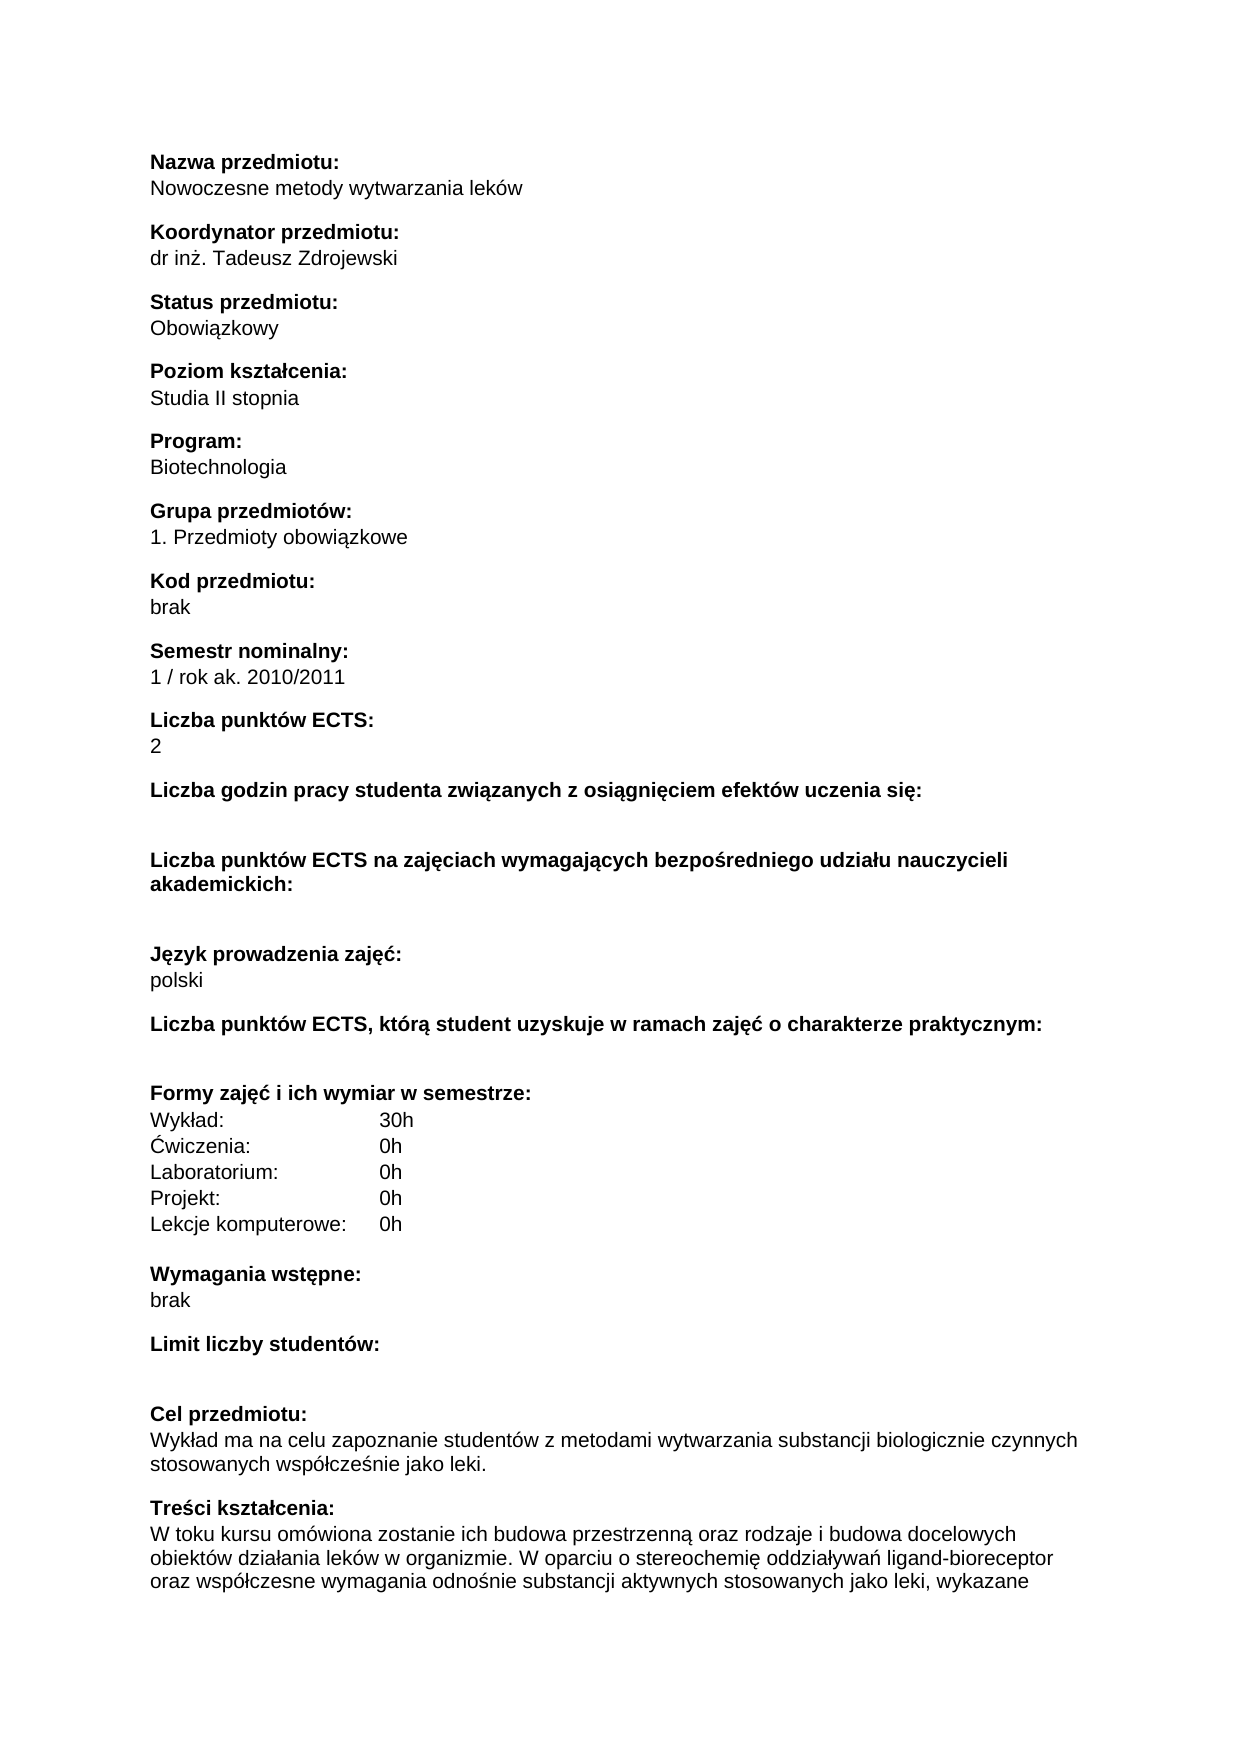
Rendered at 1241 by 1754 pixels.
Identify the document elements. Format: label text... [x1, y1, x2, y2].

table_header 30h [369, 1108, 597, 1132]
text Koordynator przedmiotu: [150, 220, 1090, 244]
text Wykład ma na celu zapoznanie studentów z metodami wytwarzania substancji biologicznie czynnych stosowanych współcześnie jako leki. [150, 1428, 1090, 1476]
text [150, 1521, 1090, 1593]
text 1. Przedmioty obowiązkowe [150, 525, 1090, 549]
text Treści kształcenia: [150, 1495, 1090, 1519]
text dr inż. Tadeusz Zdrojewski [150, 246, 1090, 270]
text Biotechnologia [150, 455, 1090, 479]
text Kod przedmiotu: [150, 569, 1090, 593]
table_cell 0h [369, 1210, 597, 1236]
table_cell Projekt: [140, 1186, 367, 1210]
text Język prowadzenia zajęć: [150, 942, 1090, 966]
text Cel przedmiotu: [150, 1402, 1090, 1426]
text Grupa przedmiotów: [150, 499, 1090, 523]
text brak [150, 1288, 1090, 1312]
text Nazwa przedmiotu: [150, 150, 1090, 174]
text Limit liczby studentów: [150, 1332, 1090, 1356]
text Status przedmiotu: [150, 289, 1090, 313]
text Formy zajęć i ich wymiar w semestrze: [150, 1081, 1090, 1105]
table_cell 0h [369, 1132, 597, 1158]
text Nowoczesne metody wytwarzania leków [150, 176, 1090, 200]
text Liczba godzin pracy studenta związanych z osiągnięciem efektów uczenia się: [150, 778, 1090, 802]
table_cell 0h [369, 1158, 597, 1184]
table_cell 0h [369, 1184, 597, 1210]
text Liczba punktów ECTS na zajęciach wymagających bezpośredniego udziału nauczycieli akademickich: [150, 848, 1090, 896]
table_cell Ćwiczenia: [140, 1134, 367, 1158]
text Program: [150, 429, 1090, 453]
text 1 / rok ak. 2010/2011 [150, 664, 1090, 688]
table_header Wykład: [140, 1108, 367, 1132]
text Studia II stopnia [150, 385, 1090, 409]
text Obowiązkowy [150, 316, 1090, 339]
text Wymagania wstępne: [150, 1262, 1090, 1286]
text Poziom kształcenia: [150, 359, 1090, 383]
table_cell Lekcje komputerowe: [140, 1212, 367, 1236]
text Semestr nominalny: [150, 638, 1090, 662]
table_cell Laboratorium: [140, 1160, 367, 1184]
text polski [150, 968, 1090, 992]
text 2 [150, 734, 1090, 758]
text brak [150, 595, 1090, 619]
text Liczba punktów ECTS, którą student uzyskuje w ramach zajęć o charakterze praktycznym: [150, 1011, 1090, 1035]
text Liczba punktów ECTS: [150, 708, 1090, 732]
